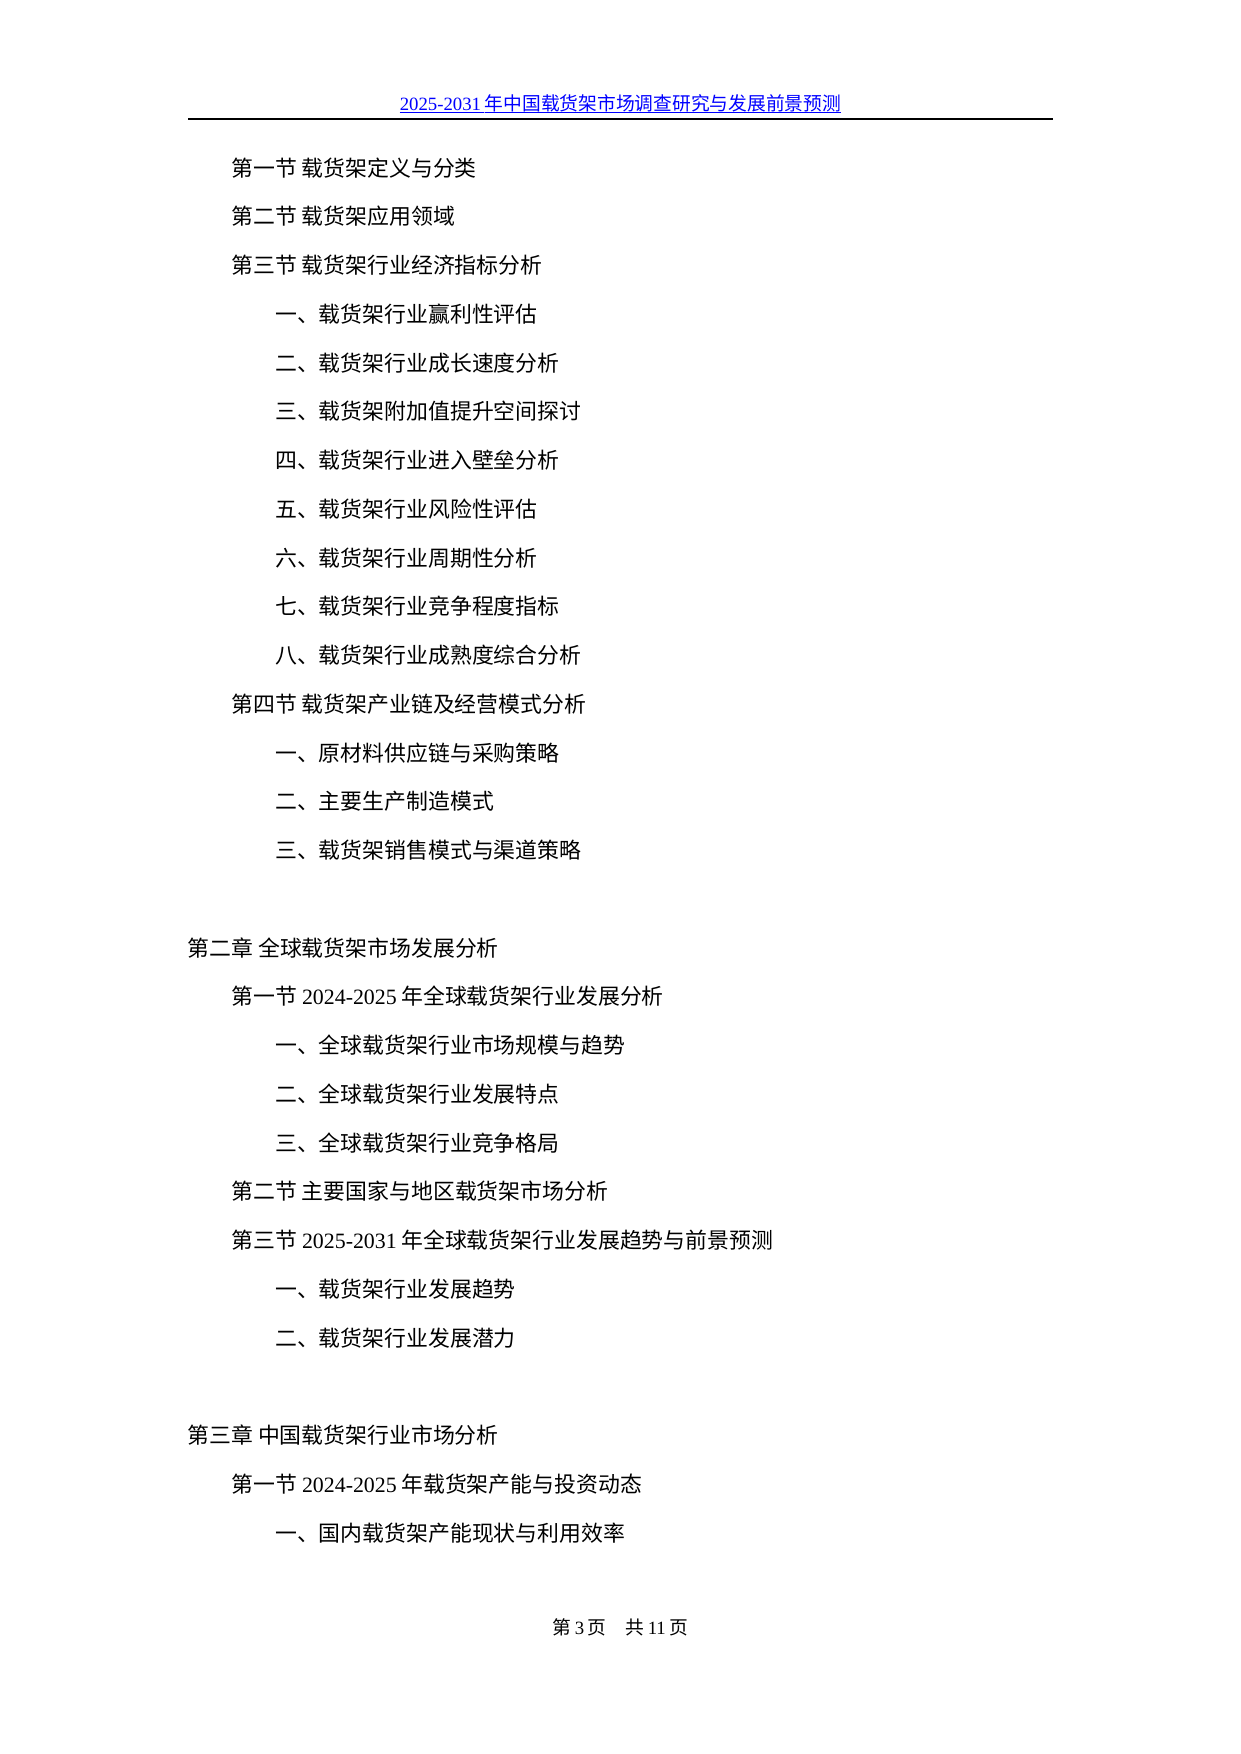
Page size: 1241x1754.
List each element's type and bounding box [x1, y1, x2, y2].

text [187, 150, 1053, 1548]
